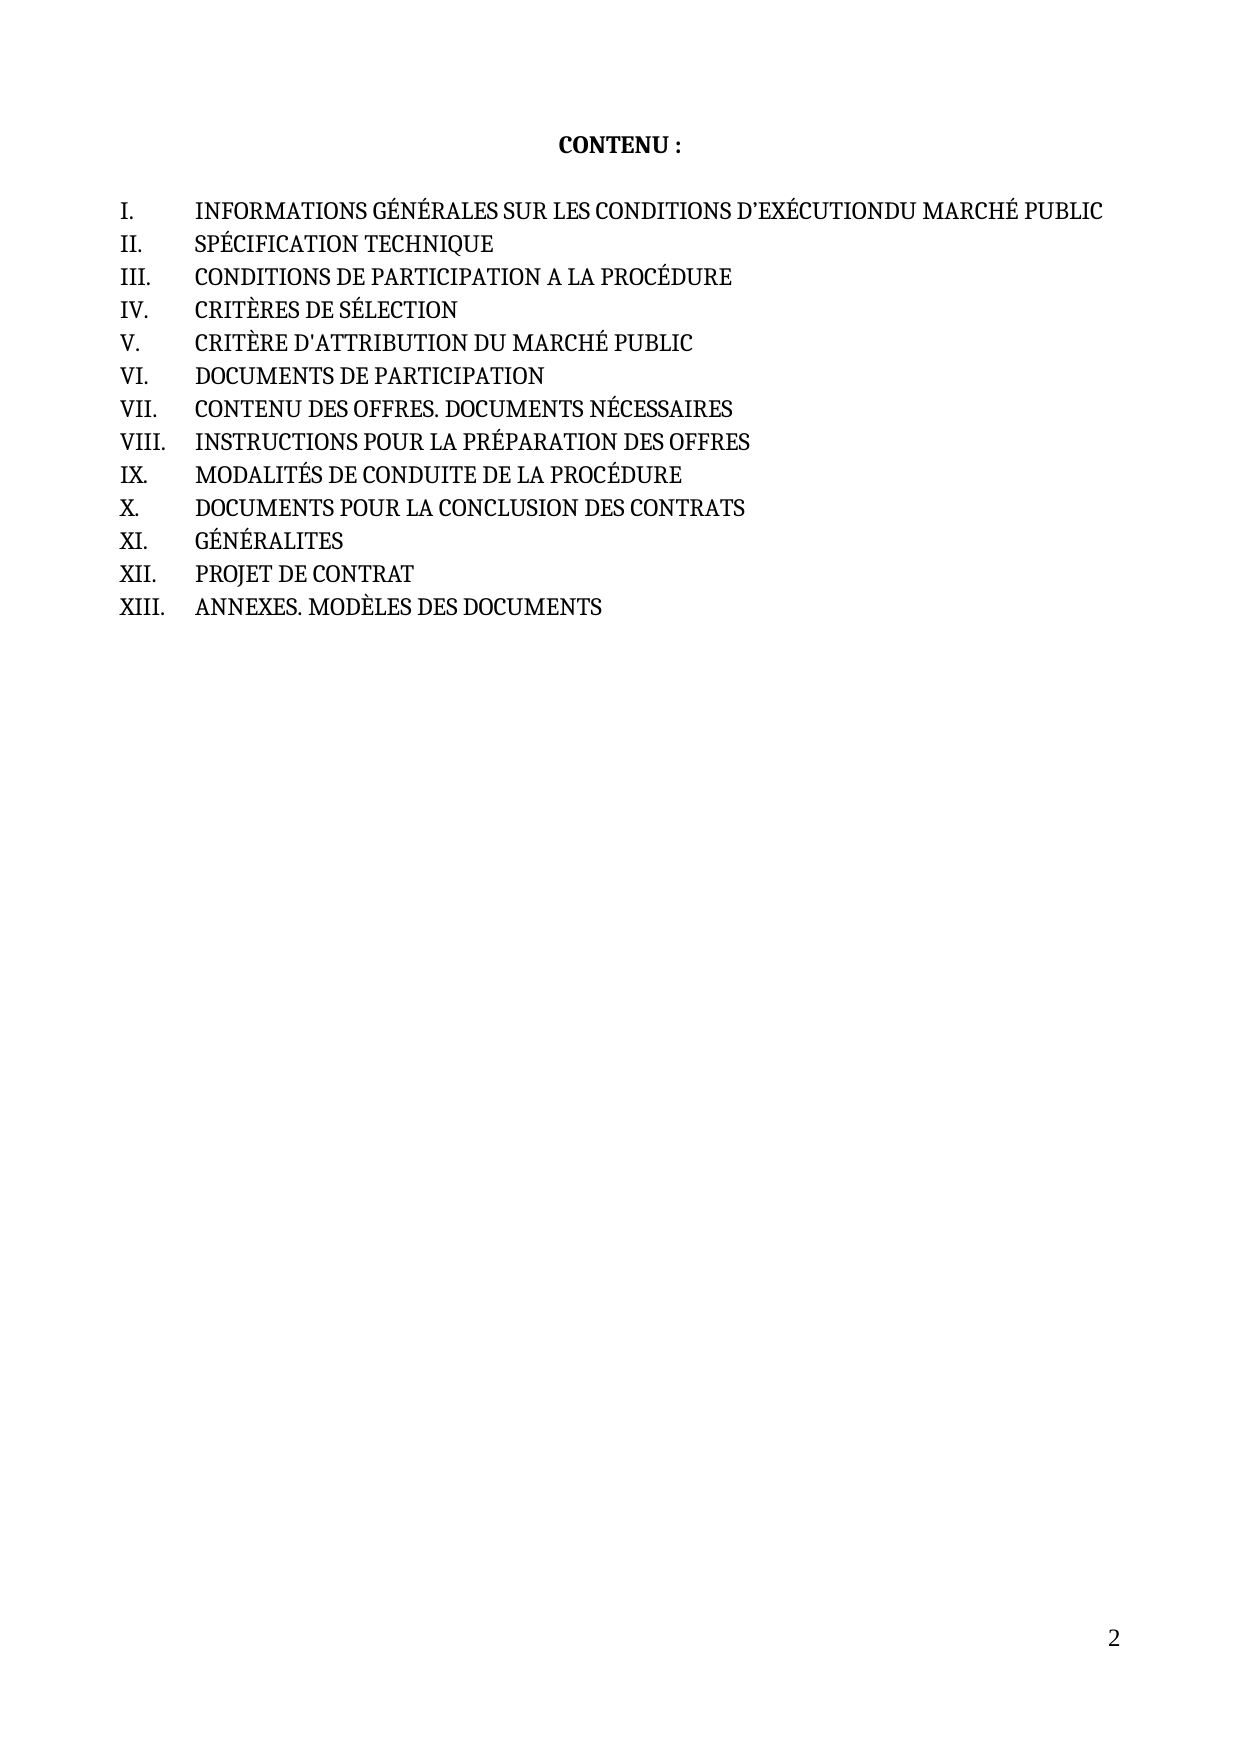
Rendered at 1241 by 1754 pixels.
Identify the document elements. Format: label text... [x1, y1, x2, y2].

list CRITÈRE D'ATTRIBUTION DU MARCHÉ PUBLIC [120, 329, 1120, 357]
list SPÉCIFICATION TECHNIQUE [120, 229, 1120, 258]
list ANNEXES. MODÈLES DES DOCUMENTS [120, 593, 1120, 622]
list CONDITIONS DE PARTICIPATION A LA PROCÉDURE [120, 263, 1120, 291]
list CRITÈRES DE SÉLECTION [120, 296, 1120, 324]
list DOCUMENTS POUR LA CONCLUSION DES CONTRATS [120, 494, 1120, 522]
list PROJET DE CONTRAT [120, 560, 1120, 588]
list DOCUMENTS DE PARTICIPATION [120, 362, 1120, 390]
list INSTRUCTIONS POUR LA PRÉPARATION DES OFFRES [120, 428, 1120, 456]
list CONTENU DES OFFRES. DOCUMENTS NÉCESSAIRES [120, 395, 1120, 423]
text CONTENU : [120, 131, 1120, 159]
list INFORMATIONS GÉNÉRALES SUR LES CONDITIONS D’EXÉCUTIONDU MARCHÉ PUBLIC [120, 197, 1120, 225]
list MODALITÉS DE CONDUITE DE LA PROCÉDURE [120, 461, 1120, 489]
list GÉNÉRALITES [120, 527, 1120, 556]
